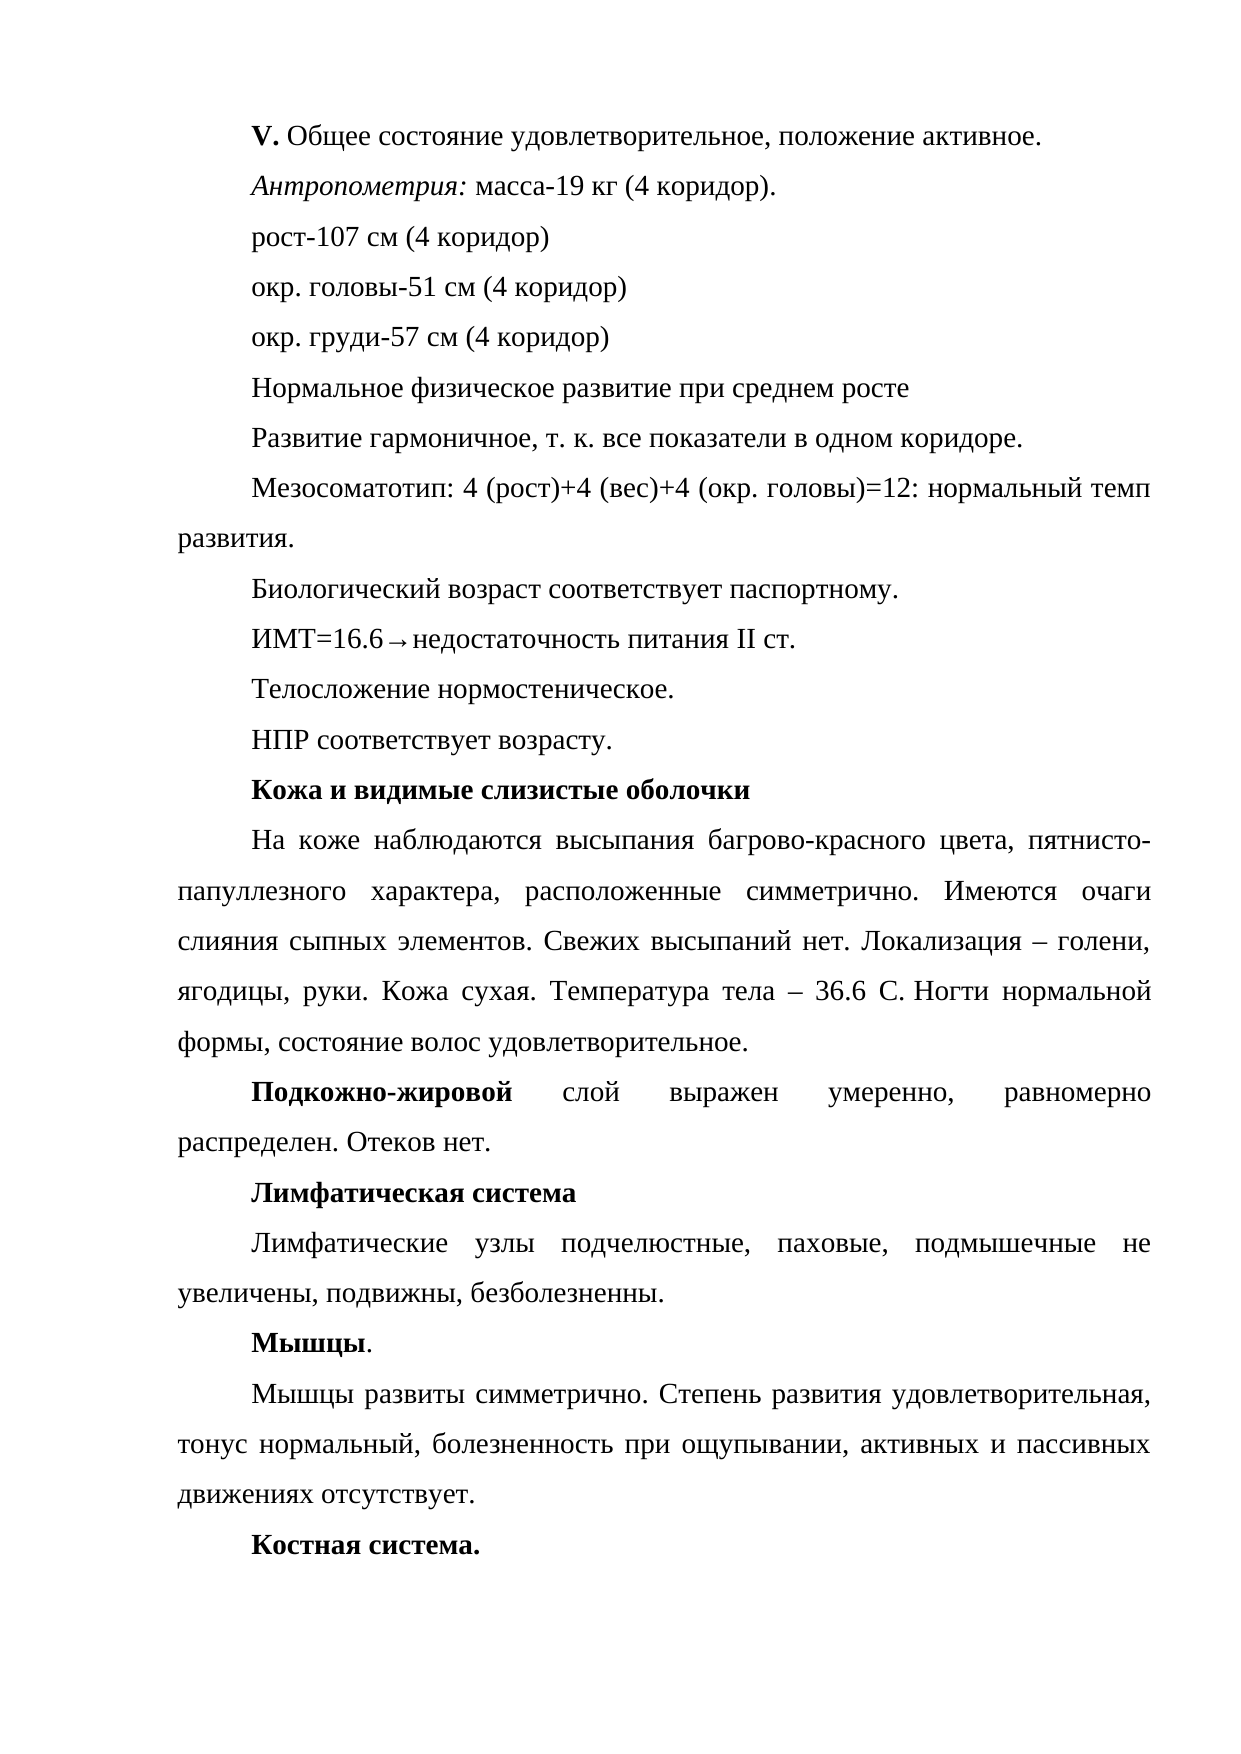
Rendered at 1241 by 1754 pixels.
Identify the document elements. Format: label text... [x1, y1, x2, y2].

text окр. головы-51 см (4 коридор) [177, 269, 1152, 303]
text Лимфатическая система [177, 1175, 1152, 1208]
text На коже наблюдаются высыпания багрово-красного цвета, пятнисто-папуллезного характера, расположенные симметрично. Имеются очаги слияния сыпных элементов. Свежих высыпаний нет. Локализация – голени, ягодицы, руки. Кожа сухая. Температура тела – 36.6 С. Ногти нормальной формы, состояние волос удовлетворительное. [177, 822, 1152, 1057]
text НПР соответствует возрасту. [177, 722, 1152, 755]
text Мезосоматотип: 4 (рост)+4 (вес)+4 (окр. головы)=12: нормальный темп развития. [177, 470, 1152, 554]
text Нормальное физическое развитие при среднем росте [177, 370, 1152, 403]
text Подкожно-жировой слой выражен умеренно, равномерно распределен. Отеков нет. [177, 1074, 1152, 1158]
text Мышцы. [177, 1326, 1152, 1359]
text окр. груди-57 см (4 коридор) [177, 319, 1152, 353]
text Развитие гармоничное, т. к. все показатели в одном коридоре. [177, 420, 1152, 453]
text ИМТ=16.6→недостаточность питания II ст. [177, 621, 1152, 655]
text рост-107 см (4 коридор) [177, 219, 1152, 252]
text Кожа и видимые слизистые оболочки [177, 772, 1152, 806]
text V. Общее состояние удовлетворительное, положение активное. [177, 118, 1152, 152]
text Антропометрия: масса-19 кг (4 коридор). [177, 168, 1152, 202]
text Биологический возраст соответствует паспортному. [177, 571, 1152, 604]
text Телосложение нормостеническое. [177, 672, 1152, 705]
text Лимфатические узлы подчелюстные, паховые, подмышечные не увеличены, подвижны, безболезненны. [177, 1225, 1152, 1309]
text Костная система. [177, 1527, 1152, 1560]
text Мышцы развиты симметрично. Степень развития удовлетворительная, тонус нормальный, болезненность при ощупывании, активных и пассивных движениях отсутствует. [177, 1376, 1152, 1510]
